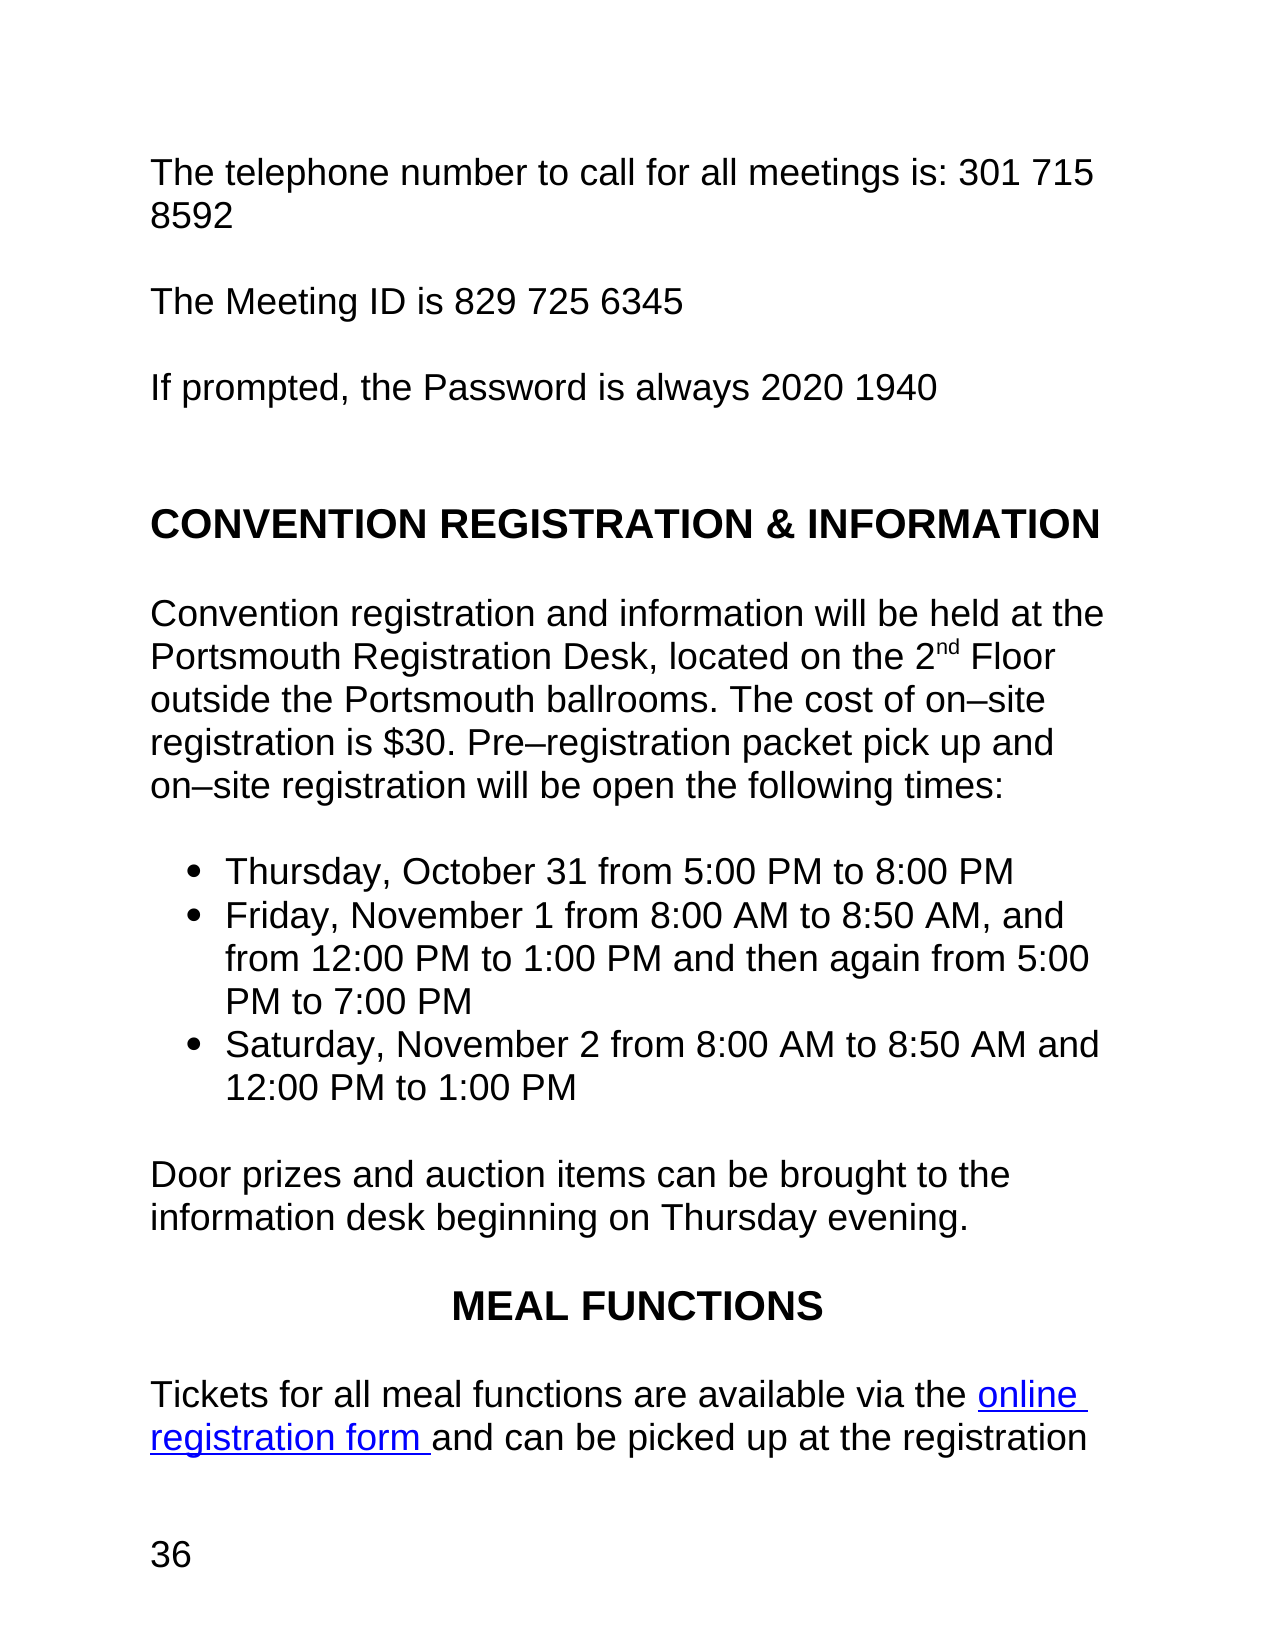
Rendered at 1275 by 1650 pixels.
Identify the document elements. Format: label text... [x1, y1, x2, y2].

text The telephone number to call for all meetings is: 301 715 8592 [150, 150, 1125, 236]
text Convention registration and information will be held at the Portsmouth Registration Desk, located on the 2nd Floor outside the Portsmouth ballrooms. The cost of on–site registration is $30. Pre–registration packet pick up and on–site registration will be open the following times: [150, 591, 1125, 806]
list Saturday, November 2 from 8:00 AM to 8:50 AM and 12:00 PM to 1:00 PM [187, 1022, 1125, 1109]
subtitle Meal Functions [150, 1281, 1125, 1329]
subtitle Convention Registration & Information [150, 500, 1125, 548]
list Thursday, October 31 from 5:00 PM to 8:00 PM [187, 849, 1125, 893]
text If prompted, the Password is always 2020 1940 [150, 366, 1125, 409]
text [150, 1372, 1125, 1458]
list Friday, November 1 from 8:00 AM to 8:50 AM, and from 12:00 PM to 1:00 PM and then again from 5:00 PM to 7:00 PM [187, 893, 1125, 1022]
text Door prizes and auction items can be brought to the information desk beginning on Thursday evening. [150, 1152, 1125, 1238]
text The Meeting ID is 829 725 6345 [150, 279, 1125, 322]
